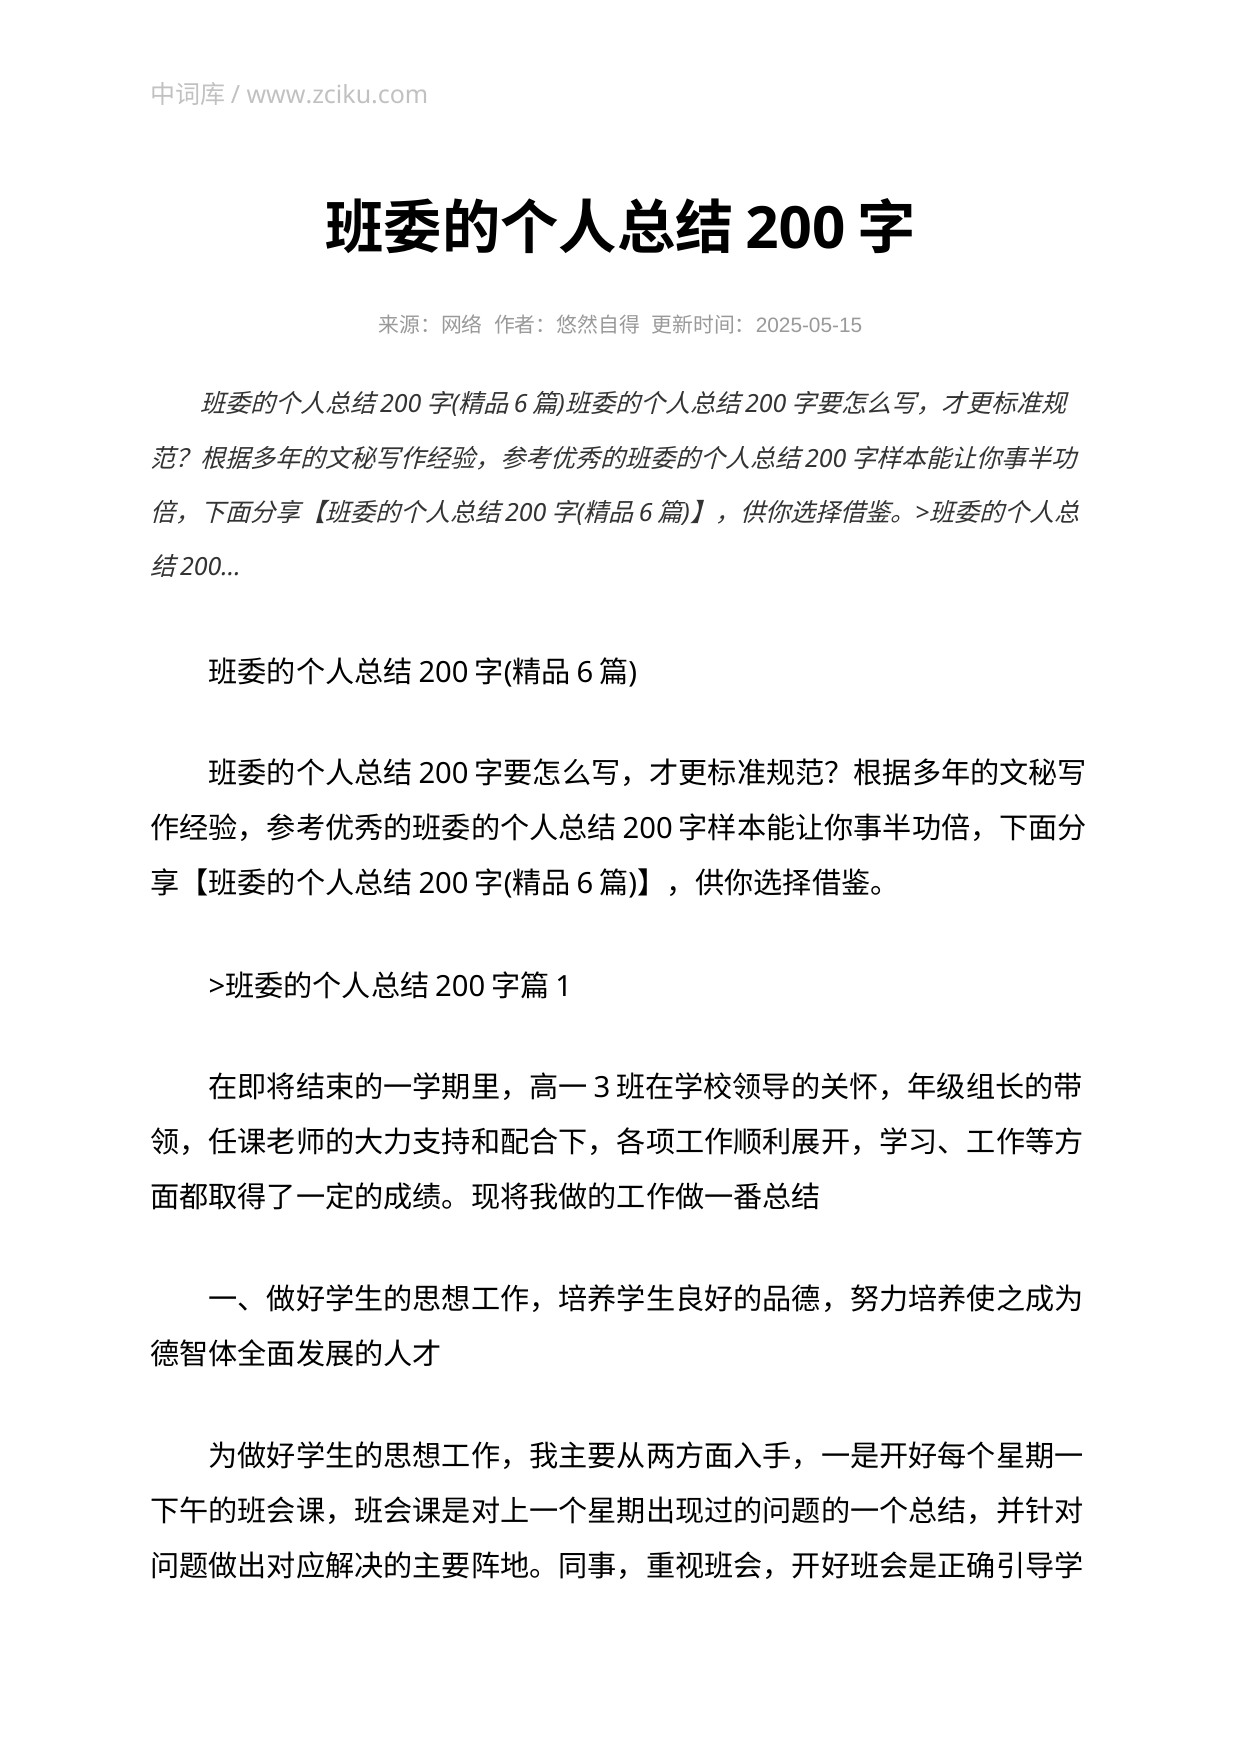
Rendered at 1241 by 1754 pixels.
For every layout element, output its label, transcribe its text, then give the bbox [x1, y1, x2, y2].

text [150, 1432, 1090, 1584]
text >班委的个人总结200字篇1 [150, 962, 1090, 1004]
text 在即将结束的一学期里，高一3班在学校领导的关怀，年级组长的带领，任课老师的大力支持和配合下，各项工作顺利展开，学习、工作等方面都取得了一定的成绩。现将我做的工作做一番总结 [150, 1064, 1090, 1216]
text 班委的个人总结200字(精品6篇)班委的个人总结200字要怎么写，才更标准规范？根据多年的文秘写作经验，参考优秀的班委的个人总结200字样本能让你事半功倍，下面分享【班委的个人总结200字(精品6篇)】，供你选择借鉴。>班委的个人总结200... [150, 384, 1090, 583]
text 班委的个人总结200字(精品6篇) [150, 648, 1090, 691]
text 班委的个人总结200字要怎么写，才更标准规范？根据多年的文秘写作经验，参考优秀的班委的个人总结200字样本能让你事半功倍，下面分享【班委的个人总结200字(精品6篇)】，供你选择借鉴。 [150, 750, 1090, 902]
text 来源：网络 作者：悠然自得 更新时间：2025-05-15 [150, 313, 1090, 337]
subtitle 班委的个人总结200字 [150, 181, 1090, 266]
text 一、做好学生的思想工作，培养学生良好的品德，努力培养使之成为德智体全面发展的人才 [150, 1276, 1090, 1373]
